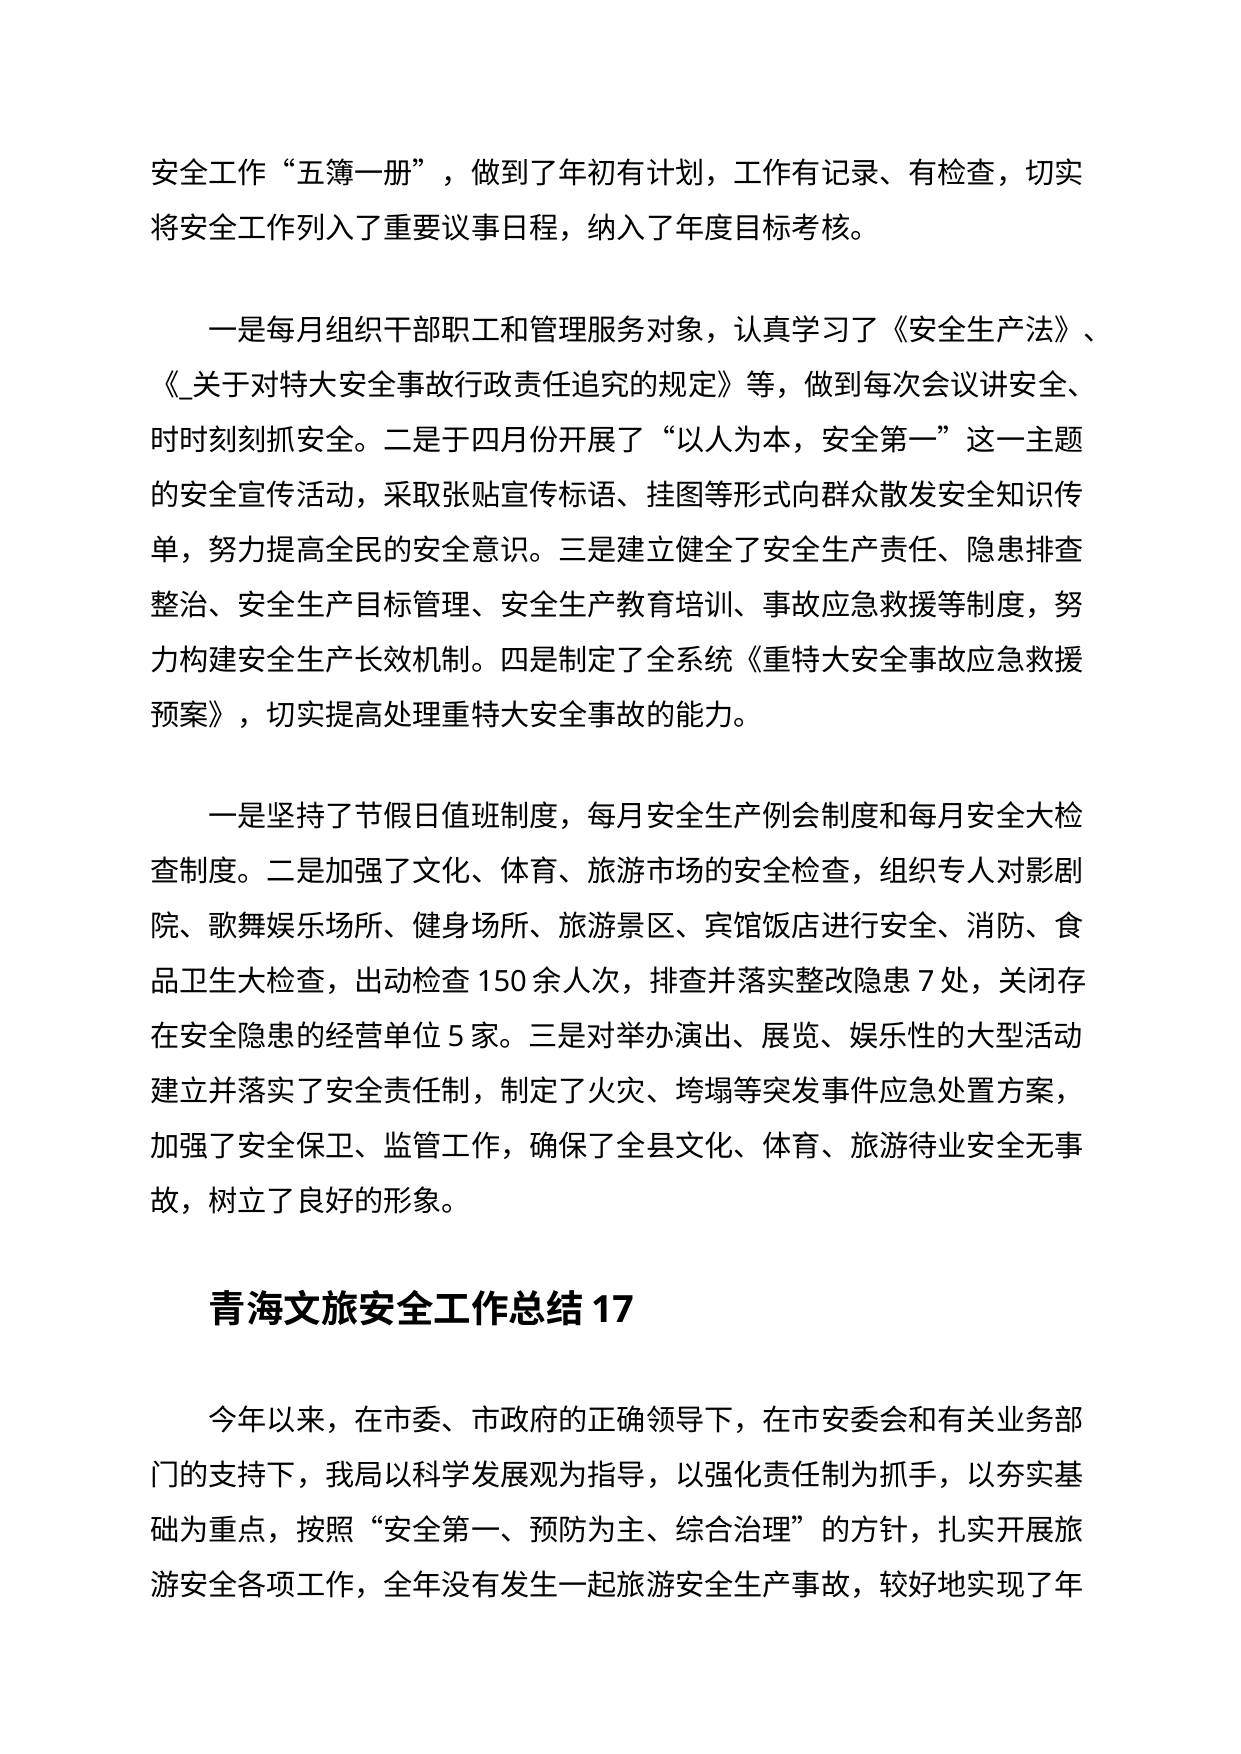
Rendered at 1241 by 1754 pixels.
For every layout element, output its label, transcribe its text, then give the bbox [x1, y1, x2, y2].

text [150, 150, 1090, 247]
text 青海文旅安全工作总结17 [150, 1279, 1090, 1333]
text 一是坚持了节假日值班制度，每月安全生产例会制度和每月安全大检查制度。二是加强了文化、体育、旅游市场的安全检查，组织专人对影剧院、歌舞娱乐场所、健身场所、旅游景区、宾馆饭店进行安全、消防、食品卫生大检查，出动检查150余人次，排查并落实整改隐患7处，关闭存在安全隐患的经营单位5家。三是对举办演出、展览、娱乐性的大型活动建立并落实了安全责任制，制定了火灾、垮塌等突发事件应急处置方案，加强了安全保卫、监管工作，确保了全县文化、体育、旅游待业安全无事故，树立了良好的形象。 [150, 793, 1090, 1219]
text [150, 1397, 1090, 1604]
text 一是每月组织干部职工和管理服务对象，认真学习了《安全生产法》、《_关于对特大安全事故行政责任追究的规定》等，做到每次会议讲安全、时时刻刻抓安全。二是于四月份开展了“以人为本，安全第一”这一主题的安全宣传活动，采取张贴宣传标语、挂图等形式向群众散发安全知识传单，努力提高全民的安全意识。三是建立健全了安全生产责任、隐患排查整治、安全生产目标管理、安全生产教育培训、事故应急救援等制度，努力构建安全生产长效机制。四是制定了全系统《重特大安全事故应急救援预案》，切实提高处理重特大安全事故的能力。 [150, 307, 1090, 733]
